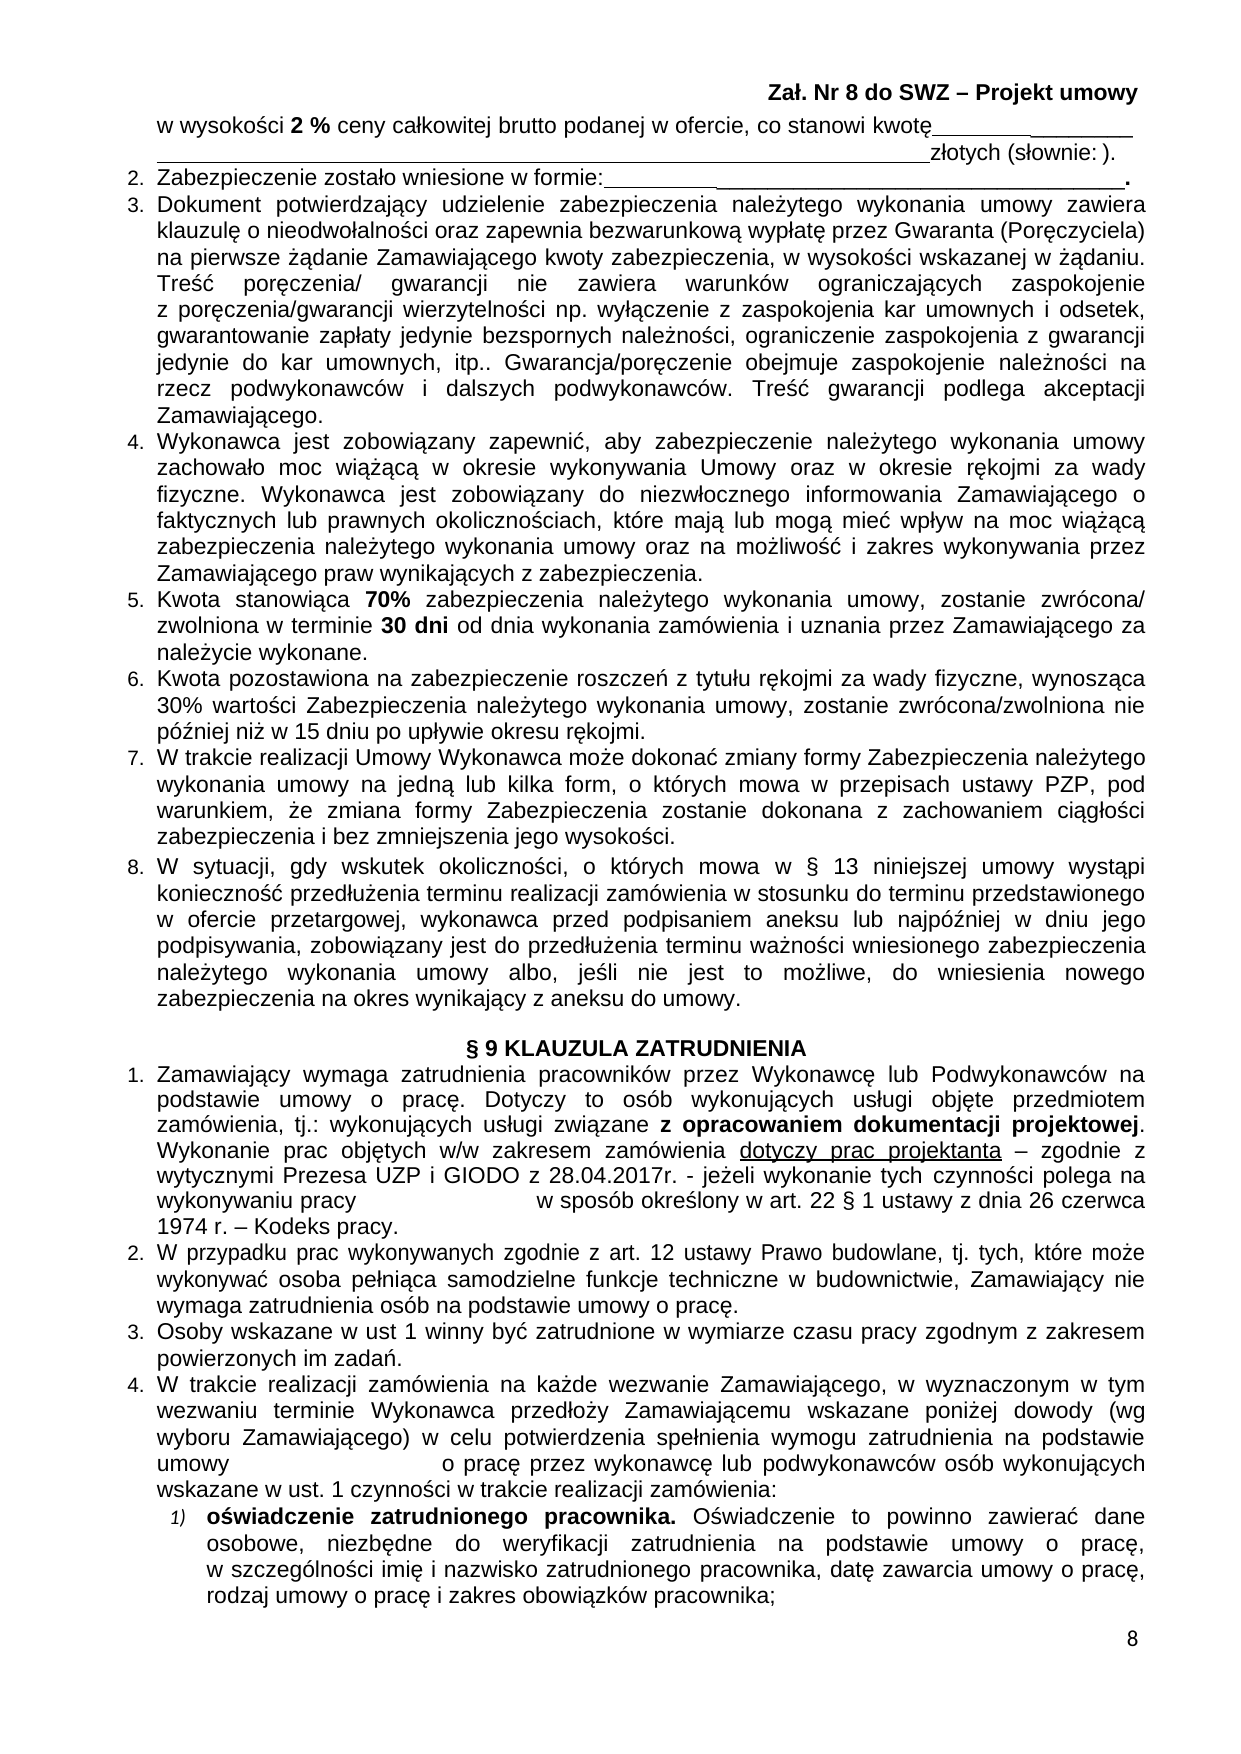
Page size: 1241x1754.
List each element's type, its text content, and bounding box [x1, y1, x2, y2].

list oświadczenie zatrudnionego pracownika. Oświadczenie to powinno zawierać dane osobowe, niezbędne do weryfikacji zatrudnienia na podstawie umowy o pracę, w szczególności imię i nazwisko zatrudnionego pracownika, datę zawarcia umowy o pracę, rodzaj umowy o pracę i zakres obowiązków pracownika; [169, 1503, 1146, 1608]
list W przypadku prac wykonywanych zgodnie z art. 12 ustawy Prawo budowlane, tj. tych, które może wykonywać osoba pełniąca samodzielne funkcje techniczne w budownictwie, Zamawiający nie wymaga zatrudnienia osób na podstawie umowy o pracę. [127, 1239, 1146, 1318]
list Kwota stanowiąca 70% zabezpieczenia należytego wykonania umowy, zostanie zwrócona/ zwolniona w terminie 30 dni od dnia wykonania zamówienia i uznania przez Zamawiającego za należycie wykonane. [127, 586, 1146, 665]
list Kwota pozostawiona na zabezpieczenie roszczeń z tytułu rękojmi za wady fizyczne, wynosząca 30% wartości Zabezpieczenia należytego wykonania umowy, zostanie zwrócona/zwolniona nie później niż w 15 dniu po upływie okresu rękojmi. [127, 665, 1146, 744]
list W trakcie realizacji zamówienia na każde wezwanie Zamawiającego, w wyznaczonym w tym wezwaniu terminie Wykonawca przedłoży Zamawiającemu wskazane poniżej dowody (wg wyboru Zamawiającego) w celu potwierdzenia spełnienia wymogu zatrudnienia na podstawie umowy o pracę przez wykonawcę lub podwykonawców osób wykonujących wskazane w ust. 1 czynności w trakcie realizacji zamówienia: [127, 1371, 1146, 1503]
list Dokument potwierdzający udzielenie zabezpieczenia należytego wykonania umowy zawiera klauzulę o nieodwołalności oraz zapewnia bezwarunkową wypłatę przez Gwaranta (Poręczyciela) na pierwsze żądanie Zamawiającego kwoty zabezpieczenia, w wysokości wskazanej w żądaniu. Treść poręczenia/ gwarancji nie zawiera warunków ograniczających zaspokojenie z poręczenia/gwarancji wierzytelności np. wyłączenie z zaspokojenia kar umownych i odsetek, gwarantowanie zapłaty jedynie bezspornych należności, ograniczenie zaspokojenia z gwarancji jedynie do kar umownych, itp.. Gwarancja/poręczenie obejmuje zaspokojenie należności na rzecz podwykonawców i dalszych podwykonawców. Treść gwarancji podlega akceptacji Zamawiającego. [127, 191, 1146, 428]
list Zamawiający wymaga zatrudnienia pracowników przez Wykonawcę lub Podwykonawców na podstawie umowy o pracę. Dotyczy to osób wykonujących usługi objęte przedmiotem zamówienia, tj.: wykonujących usługi związane z opracowaniem dokumentacji projektowej. Wykonanie prac objętych w/w zakresem zamówienia dotyczy prac projektanta – zgodnie z wytycznymi Prezesa UZP i GIODO z 28.04.2017r. - jeżeli wykonanie tych czynności polega na wykonywaniu pracy w sposób określony w art. 22 § 1 ustawy z dnia 26 czerwca 1974 r. – Kodeks pracy. [127, 1062, 1146, 1239]
list W trakcie realizacji Umowy Wykonawca może dokonać zmiany formy Zabezpieczenia należytego wykonania umowy na jedną lub kilka form, o których mowa w przepisach ustawy PZP, pod warunkiem, że zmiana formy Zabezpieczenia zostanie dokonana z zachowaniem ciągłości zabezpieczenia i bez zmniejszenia jego wysokości. [127, 744, 1146, 850]
list Zabezpieczenie zostało wniesione w formie: ________________________________. [127, 165, 1146, 191]
text § 9 KLAUZULA ZATRUDNIENIA [127, 1037, 1146, 1062]
list Osoby wskazane w ust 1 winny być zatrudnione w wymiarze czasu pracy zgodnym z zakresem powierzonych im zadań. [127, 1318, 1146, 1371]
list W sytuacji, gdy wskutek okoliczności, o których mowa w § 13 niniejszej umowy wystąpi konieczność przedłużenia terminu realizacji zamówienia w stosunku do terminu przedstawionego w ofercie przetargowej, wykonawca przed podpisaniem aneksu lub najpóźniej w dniu jego podpisywania, zobowiązany jest do przedłużenia terminu ważności wniesionego zabezpieczenia należytego wykonania umowy albo, jeśli nie jest to możliwe, do wniesienia nowego zabezpieczenia na okres wynikający z aneksu do umowy. [127, 853, 1146, 1011]
list Wykonawca jest zobowiązany zapewnić, aby zabezpieczenie należytego wykonania umowy zachowało moc wiążącą w okresie wykonywania Umowy oraz w okresie rękojmi za wady fizyczne. Wykonawca jest zobowiązany do niezwłocznego informowania Zamawiającego o faktycznych lub prawnych okolicznościach, które mają lub mogą mieć wpływ na moc wiążącą zabezpieczenia należytego wykonania umowy oraz na możliwość i zakres wykonywania przez Zamawiającego praw wynikających z zabezpieczenia. [127, 428, 1146, 586]
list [127, 112, 1146, 165]
